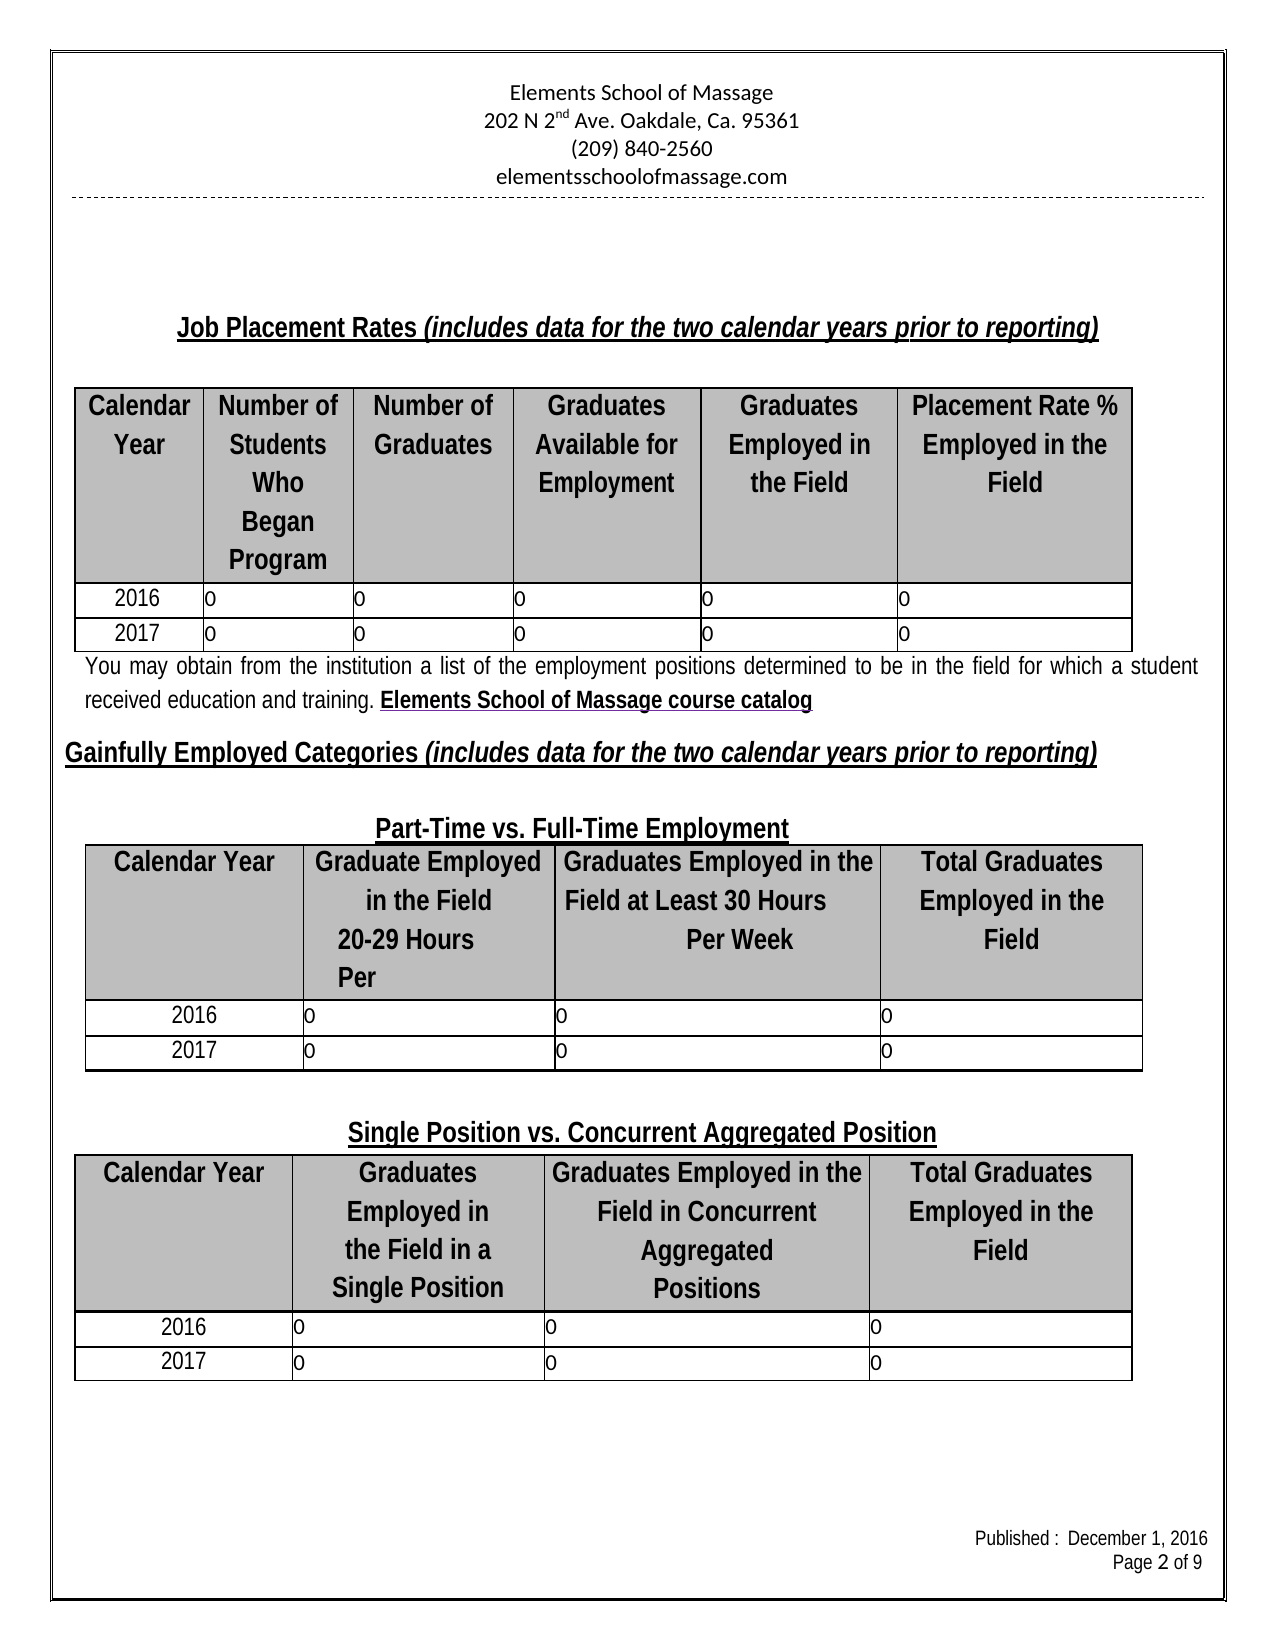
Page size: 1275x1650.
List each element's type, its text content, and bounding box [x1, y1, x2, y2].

table_cell 0 [293, 1348, 544, 1380]
text You may obtain from the institution a list of the employment positions determined to be in the field for which a student [84, 652, 1219, 680]
table_cell 2016 [76, 1313, 292, 1346]
table_cell 0 [545, 1313, 869, 1346]
table_header Placement Rate % Employed in the Field [898, 389, 1131, 582]
table_cell 0 [898, 584, 1131, 617]
table_header Graduates Employed in the Field [702, 389, 897, 582]
table_cell 0 [514, 584, 700, 617]
table_cell 0 [545, 1348, 869, 1380]
table_cell 0 [354, 619, 513, 651]
table_cell 0 [514, 619, 700, 651]
text Job Placement Rates (includes data for the two calendar years prior to reporting) [177, 310, 1219, 343]
table_cell 0 [898, 619, 1131, 651]
table_cell 0 [702, 584, 897, 617]
table_cell 2016 [76, 584, 203, 617]
table_header Graduates Available for Employment [514, 389, 700, 582]
table_cell 0 [702, 619, 897, 651]
table_header Calendar Year [76, 389, 203, 582]
table_cell 2017 [76, 1348, 292, 1380]
table_cell 2017 [76, 619, 203, 651]
text Gainfully Employed Categories (includes data for the two calendar years prior to reporting) Part-Time vs. Full-Time Employment [64, 736, 1153, 845]
table_header Graduates Employed in the Field in Concurrent Aggregated Positions [545, 1156, 869, 1310]
table_header Number of Students Who Began Program [204, 389, 353, 582]
table_header Number of Graduates [354, 389, 513, 582]
table_header Graduates Employed in the Field in a Single Position [293, 1156, 544, 1310]
table_cell 0 [870, 1348, 1131, 1380]
table_cell 0 [204, 619, 353, 651]
text received education and training. Elements School of Massage course catalog [84, 684, 1219, 713]
table_header Total Graduates Employed in the Field [870, 1156, 1131, 1310]
table_cell 0 [354, 584, 513, 617]
subtitle Single Position vs. Concurrent Aggregated Position [348, 1115, 1219, 1149]
table_cell 0 [204, 584, 353, 617]
table_cell 0 [870, 1313, 1131, 1346]
table_header Calendar Year [76, 1156, 292, 1310]
table_cell 0 [293, 1313, 544, 1346]
